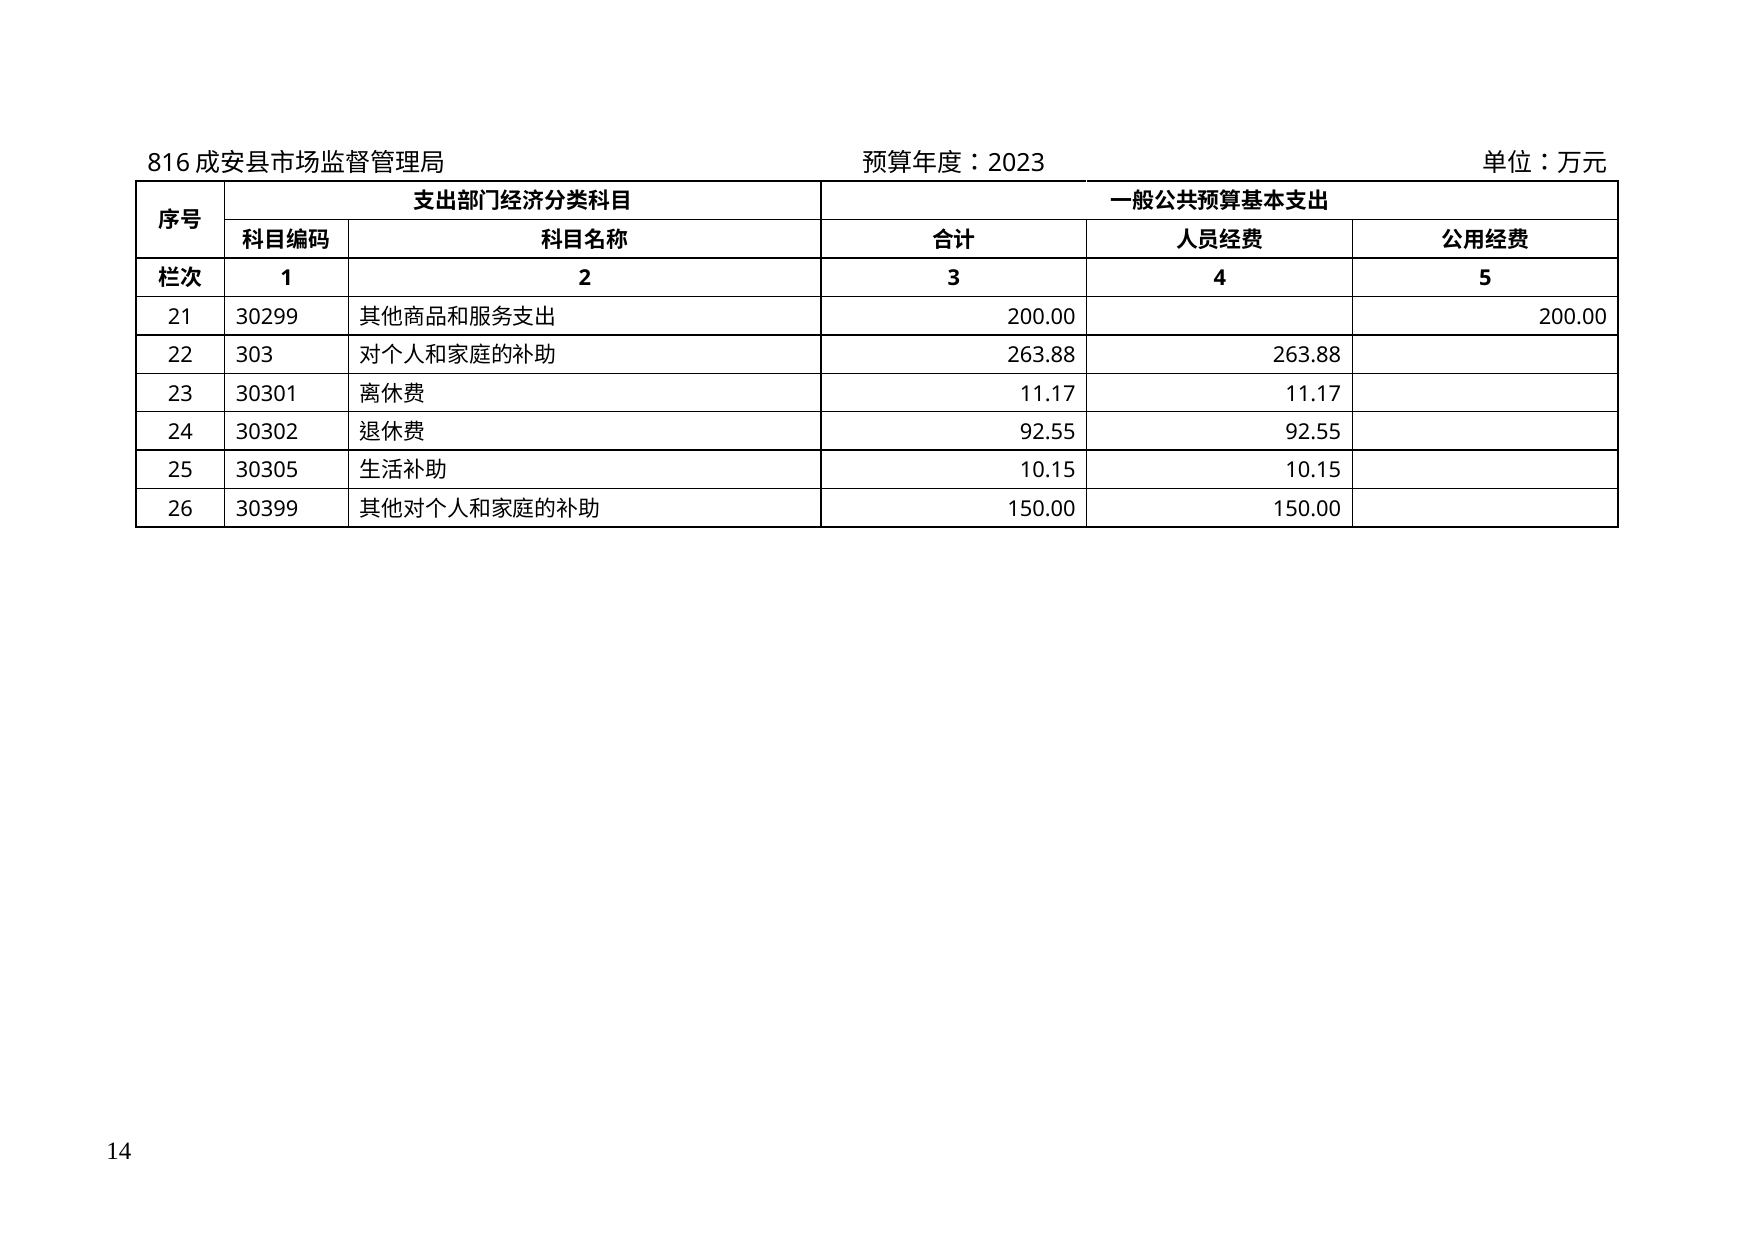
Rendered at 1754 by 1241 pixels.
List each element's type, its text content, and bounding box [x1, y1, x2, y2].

table_cell [1353, 336, 1617, 372]
table_cell 退休费 [349, 412, 820, 449]
table_cell 150.00 [1087, 489, 1352, 526]
table_cell 支出部门经济分类科目 [225, 182, 820, 219]
table_cell 栏次 [137, 259, 224, 296]
table_cell 10.15 [822, 451, 1086, 488]
table_cell 22 [137, 336, 224, 372]
table_cell 30302 [225, 412, 348, 449]
table_cell [1353, 451, 1617, 488]
table_cell 11.17 [1087, 374, 1352, 411]
table_cell [1353, 412, 1617, 449]
table_cell 其他对个人和家庭的补助 [349, 489, 820, 526]
table_cell 公用经费 [1353, 220, 1617, 257]
table_cell 30305 [225, 451, 348, 488]
table_header 预算年度：2023 [822, 143, 1086, 180]
table_cell [1353, 374, 1617, 411]
table_cell 303 [225, 336, 348, 372]
table_cell 23 [137, 374, 224, 411]
table_cell 30301 [225, 374, 348, 411]
table_cell 263.88 [822, 336, 1086, 372]
table_cell 科目名称 [349, 220, 820, 257]
table_cell 11.17 [822, 374, 1086, 411]
table_cell [1087, 297, 1352, 334]
table_cell 一般公共预算基本支出 [822, 182, 1617, 219]
table_cell 1 [225, 259, 348, 296]
table_cell 200.00 [1353, 297, 1617, 334]
table_cell 25 [137, 451, 224, 488]
table_cell [1353, 489, 1617, 526]
table_cell 200.00 [822, 297, 1086, 334]
table_cell 92.55 [822, 412, 1086, 449]
table_cell 4 [1087, 259, 1352, 296]
table_cell 离休费 [349, 374, 820, 411]
table_cell 科目编码 [225, 220, 348, 257]
table_cell 92.55 [1087, 412, 1352, 449]
table_cell 150.00 [822, 489, 1086, 526]
table_cell 10.15 [1087, 451, 1352, 488]
table_cell 生活补助 [349, 451, 820, 488]
table_cell 3 [822, 259, 1086, 296]
table_cell 2 [349, 259, 820, 296]
table_cell 21 [137, 297, 224, 334]
table_cell 26 [137, 489, 224, 526]
table_cell 30299 [225, 297, 348, 334]
table_cell 合计 [822, 220, 1086, 257]
table_cell 对个人和家庭的补助 [349, 336, 820, 372]
table_header 816成安县市场监督管理局 [137, 143, 820, 180]
table_cell 263.88 [1087, 336, 1352, 372]
table_cell 序号 [137, 182, 224, 257]
table_cell 5 [1353, 259, 1617, 296]
table_cell 24 [137, 412, 224, 449]
table_header 单位：万元 [1087, 143, 1617, 180]
table_cell 30399 [225, 489, 348, 526]
table_cell 人员经费 [1087, 220, 1352, 257]
table_cell 其他商品和服务支出 [349, 297, 820, 334]
